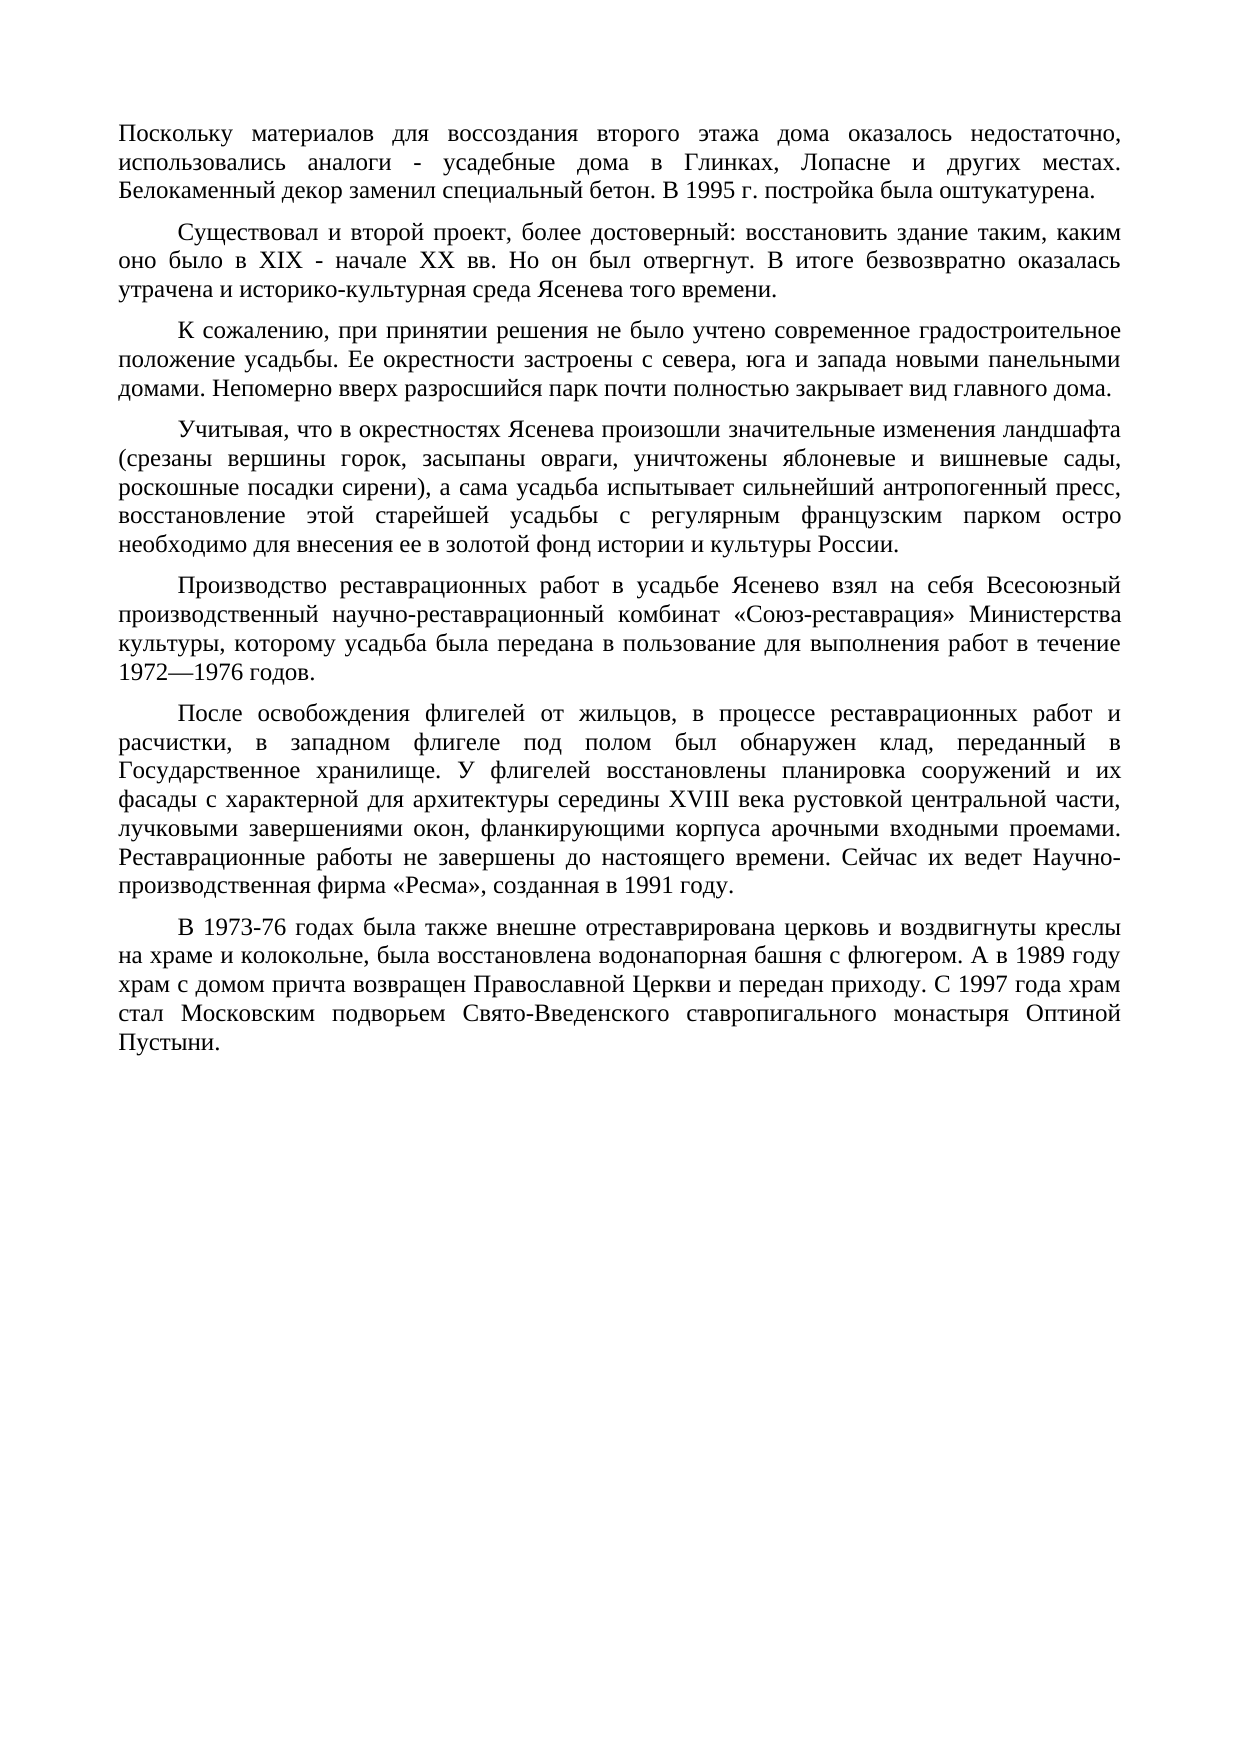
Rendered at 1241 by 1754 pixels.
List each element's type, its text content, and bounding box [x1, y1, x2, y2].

text В 1973-76 годах была также внешне отреставрирована церковь и воздвигнуты креслы на храме и колокольне, была восстановлена водонапорная башня с флюгером. А в 1989 году храм с домом причта возвращен Православной Церкви и передан приходу. С 1997 года храм стал Московским подворьем Свято-Введенского ставропигального монастыря Оптиной Пустыни. [118, 912, 1122, 1056]
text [118, 118, 1122, 204]
text Производство реставрационных работ в усадьбе Ясенево взял на себя Всесоюзный производственный научно-реставрационный комбинат «Союз-реставрация» Министерства культуры, которому усадьба была передана в пользование для выполнения работ в течение 1972—1976 годов. [118, 571, 1122, 686]
text После освобождения флигелей от жильцов, в процессе реставрационных работ и расчистки, в западном флигеле под полом был обнаружен клад, переданный в Государственное хранилище. У флигелей восстановлены планировка сооружений и их фасады с характерной для архитектуры середины XVIII века рустовкой центральной части, лучковыми завершениями окон, фланкирующими корпуса арочными входными проемами. Реставрационные работы не завершены до настоящего времени. Сейчас их ведет Научно-производственная фирма «Ресма», созданная в 1991 году. [118, 698, 1122, 899]
text Существовал и второй проект, более достоверный: восстановить здание таким, каким оно было в XIX - начале XX вв. Но он был отвергнут. В итоге безвозвратно оказалась утрачена и историко-культурная среда Ясенева того времени. [118, 217, 1122, 303]
text К сожалению, при принятии решения не было учтено современное градостроительное положение усадьбы. Ее окрестности застроены с севера, юга и запада новыми панельными домами. Непомерно вверх разросшийся парк почти полностью закрывает вид главного дома. [118, 316, 1122, 402]
text Учитывая, что в окрестностях Ясенева произошли значительные изменения ландшафта (срезаны вершины горок, засыпаны овраги, уничтожены яблоневые и вишневые сады, роскошные посадки сирени), а сама усадьба испытывает сильнейший антропогенный пресс, восстановление этой старейшей усадьбы с регулярным французским парком остро необходимо для внесения ее в золотой фонд истории и культуры России. [118, 414, 1122, 558]
